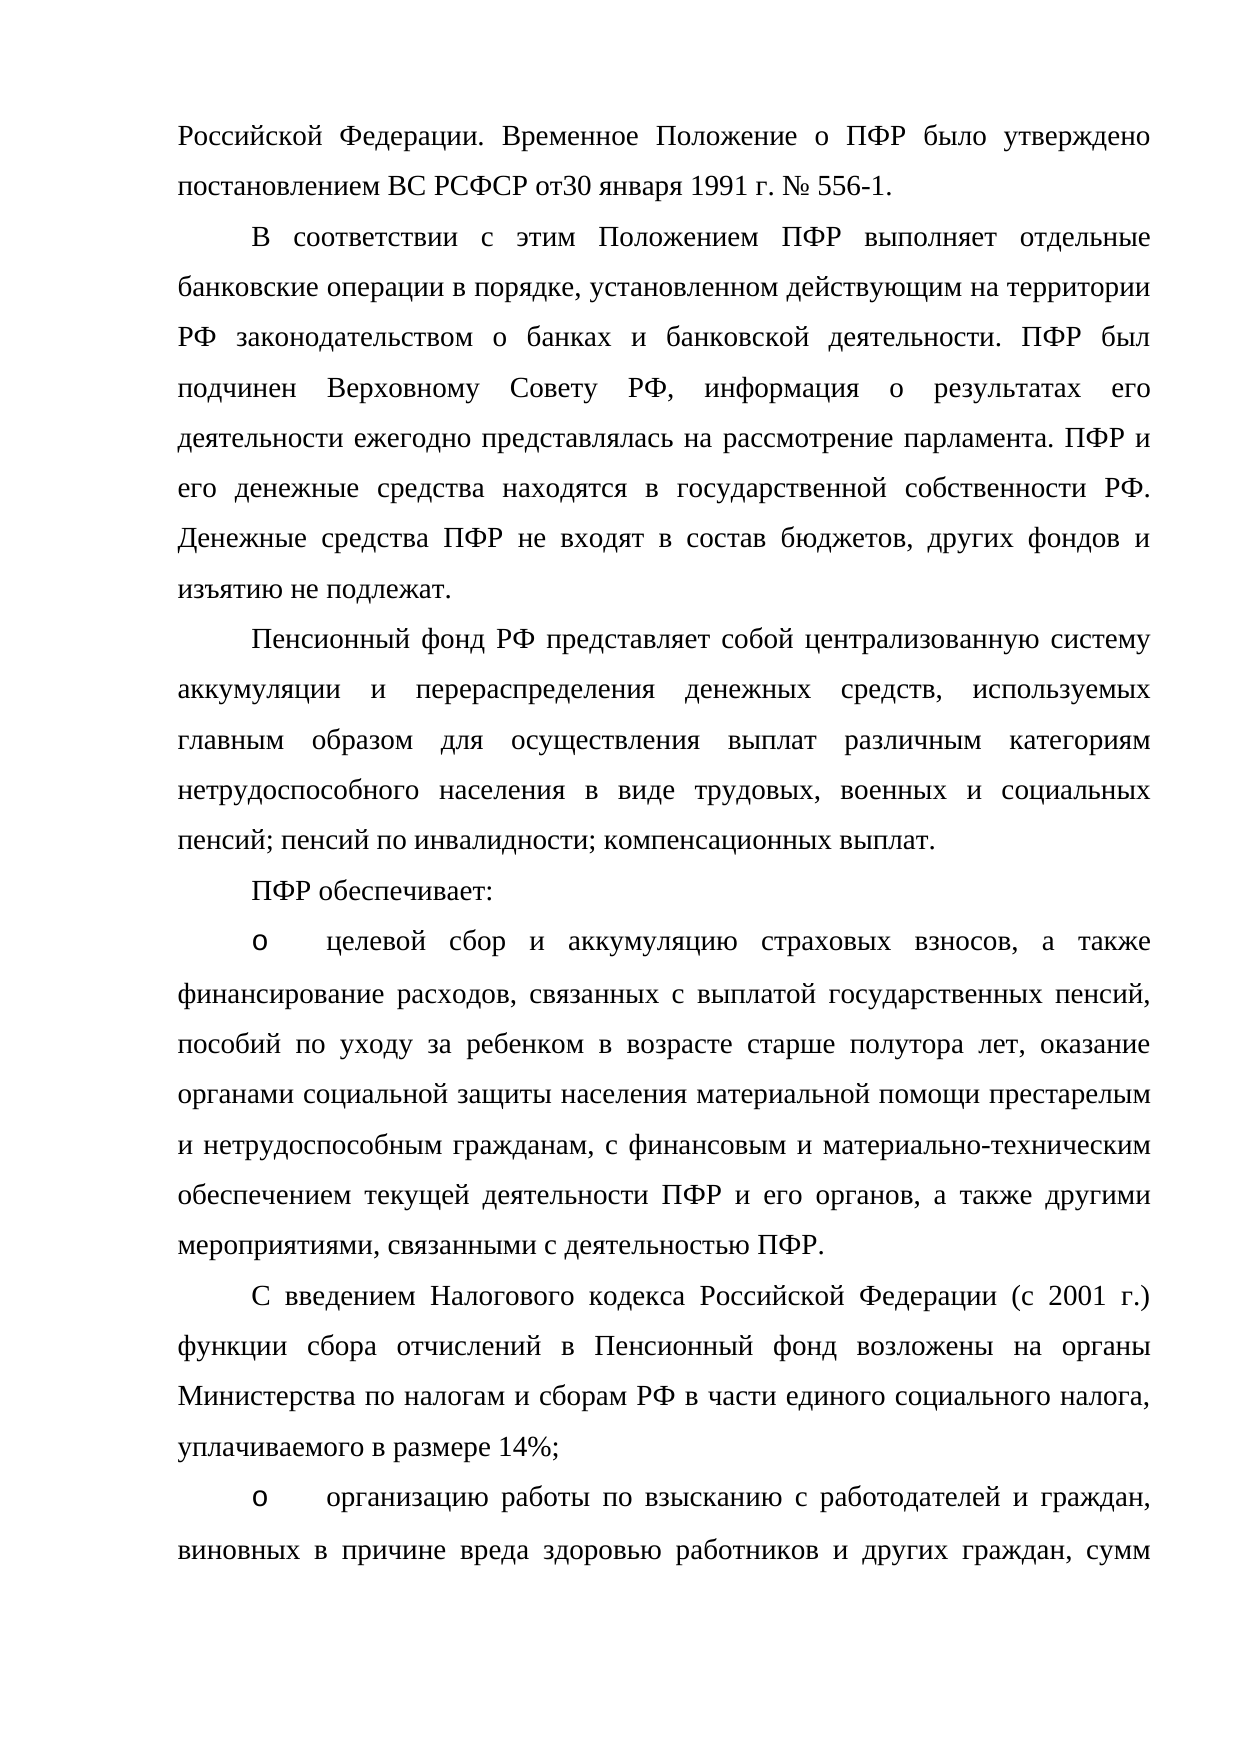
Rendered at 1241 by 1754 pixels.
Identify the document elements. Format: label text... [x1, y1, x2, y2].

text В соответствии с этим Положением ПФР выполняет отдельные банковские операции в порядке, установленном действующим на территории РФ законодательством о банках и банковской деятельности. ПФР был подчинен Верховному Совету РФ, информация о результатах его деятельности ежегодно представлялась на рассмотрение парламента. ПФР и его денежные средства находятся в государственной собственности РФ. Денежные средства ПФР не входят в состав бюджетов, других фондов и изъятию не подлежат. [177, 219, 1152, 604]
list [177, 1479, 1152, 1565]
list целевой сбор и аккумуляцию страховых взносов, а также финансирование расходов, связанных с выплатой государственных пенсий, пособий по уходу за ребенком в возрасте старше полутора лет, оказание органами социальной защиты населения материальной помощи престарелым и нетрудоспособным гражданам, с финансовым и материально-техническим обеспечением текущей деятельности ПФР и его органов, а также другими мероприятиями, связанными с деятельностью ПФР. [177, 923, 1152, 1261]
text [177, 118, 1152, 202]
text ПФР обеспечивает: [177, 873, 1152, 906]
text С введением Налогового кодекса Российской Федерации (с 2001 г.) функции сбора отчислений в Пенсионный фонд возложены на органы Министерства по налогам и сборам РФ в части единого социального налога, уплачиваемого в размере 14%; [177, 1278, 1152, 1462]
text Пенсионный фонд РФ представляет собой централизованную систему аккумуляции и перераспределения денежных средств, используемых главным образом для осуществления выплат различным категориям нетрудоспособного населения в виде трудовых, военных и социальных пенсий; пенсий по инвалидности; компенсационных выплат. [177, 621, 1152, 856]
